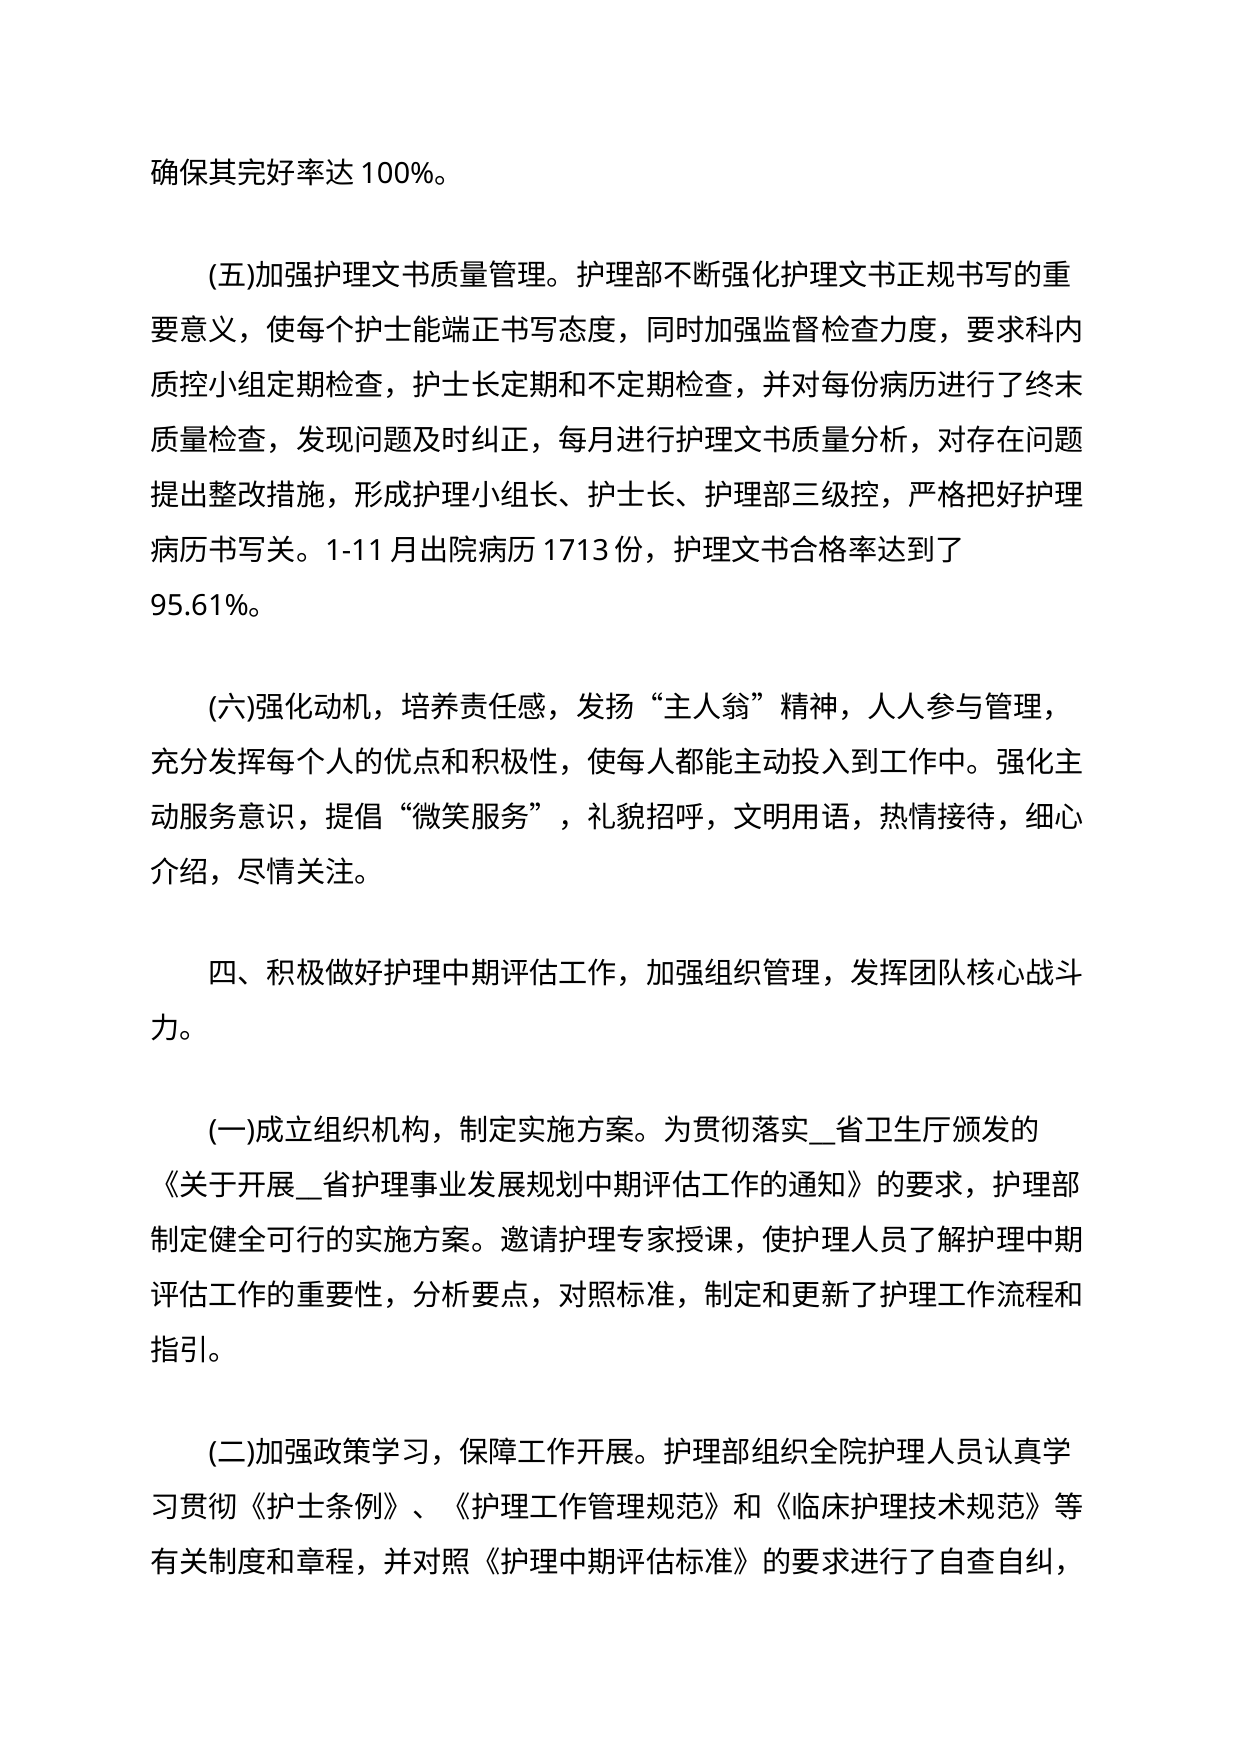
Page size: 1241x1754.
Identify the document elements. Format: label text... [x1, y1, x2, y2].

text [150, 1428, 1090, 1581]
text (六)强化动机，培养责任感，发扬“主人翁”精神，人人参与管理，充分发挥每个人的优点和积极性，使每人都能主动投入到工作中。强化主动服务意识，提倡“微笑服务”，礼貌招呼，文明用语，热情接待，细心介绍，尽情关注。 [150, 683, 1090, 891]
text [150, 150, 1090, 192]
text (一)成立组织机构，制定实施方案。为贯彻落实__省卫生厅颁发的《关于开展__省护理事业发展规划中期评估工作的通知》的要求，护理部制定健全可行的实施方案。邀请护理专家授课，使护理人员了解护理中期评估工作的重要性，分析要点，对照标准，制定和更新了护理工作流程和指引。 [150, 1107, 1090, 1369]
text 四、积极做好护理中期评估工作，加强组织管理，发挥团队核心战斗力。 [150, 950, 1090, 1047]
text (五)加强护理文书质量管理。护理部不断强化护理文书正规书写的重要意义，使每个护士能端正书写态度，同时加强监督检查力度，要求科内质控小组定期检查，护士长定期和不定期检查，并对每份病历进行了终末质量检查，发现问题及时纠正，每月进行护理文书质量分析，对存在问题提出整改措施，形成护理小组长、护士长、护理部三级控，严格把好护理病历书写关。1-11月出院病历1713份，护理文书合格率达到了95.61%。 [150, 252, 1090, 624]
